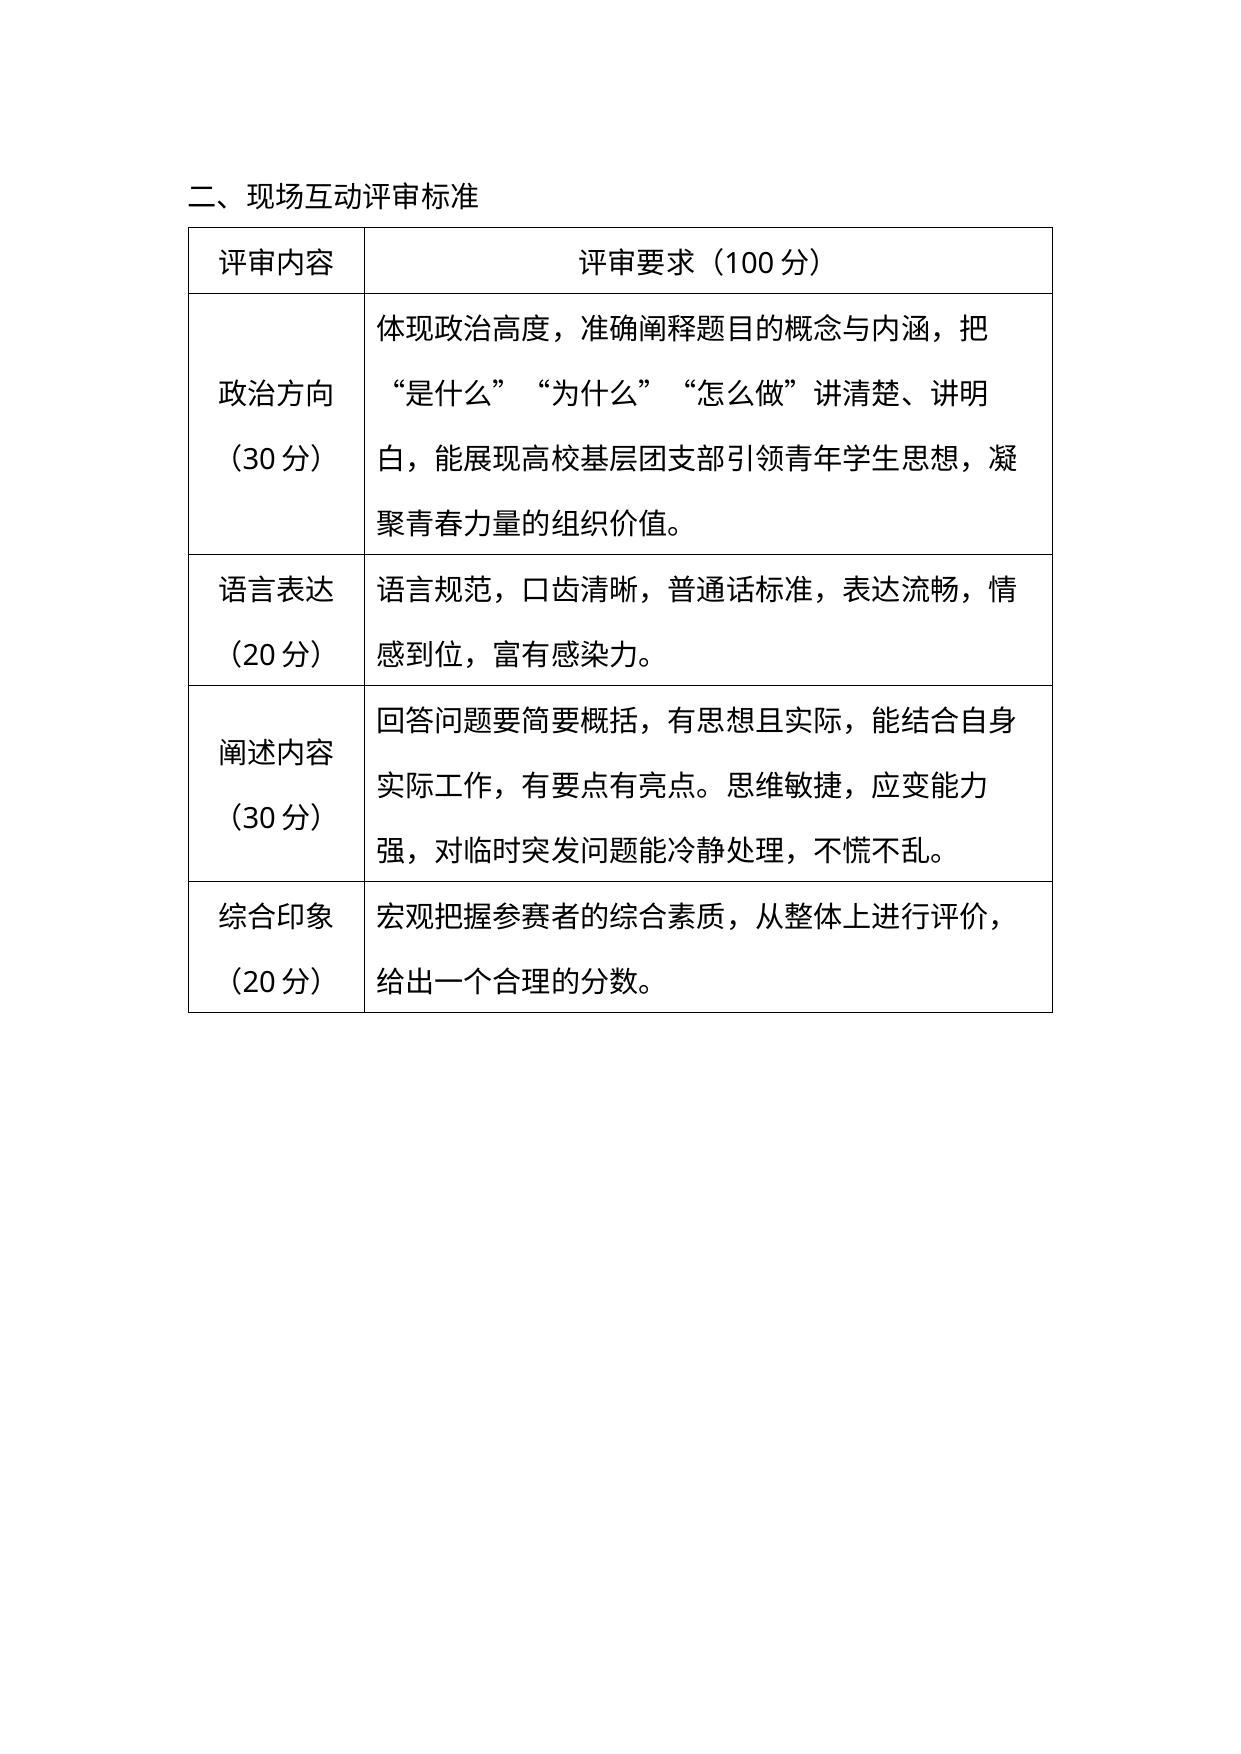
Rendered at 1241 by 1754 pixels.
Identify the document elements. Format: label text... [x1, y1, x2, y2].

table_cell 体现政治高度，准确阐释题目的概念与内涵，把“是什么”“为什么”“怎么做”讲清楚、讲明白，能展现高校基层团支部引领青年学生思想，凝聚青春力量的组织价值。 [365, 294, 1052, 554]
table_cell 语言规范，口齿清晰，普通话标准，表达流畅，情感到位，富有感染力。 [365, 555, 1052, 685]
table_cell 宏观把握参赛者的综合素质，从整体上进行评价，给出一个合理的分数。 [365, 882, 1052, 1012]
table_cell 政治方向 （30分） [189, 294, 364, 554]
table_cell 语言表达 （20分） [189, 555, 364, 685]
table_cell 综合印象 （20分） [189, 882, 364, 1012]
text 二、现场互动评审标准 [187, 162, 1053, 227]
table_cell 回答问题要简要概括，有思想且实际，能结合自身实际工作，有要点有亮点。思维敏捷，应变能力强，对临时突发问题能冷静处理，不慌不乱。 [365, 686, 1052, 881]
table_cell 阐述内容 （30分） [189, 686, 364, 881]
table_header 评审要求（100分） [365, 228, 1052, 293]
table_header 评审内容 [189, 228, 364, 293]
